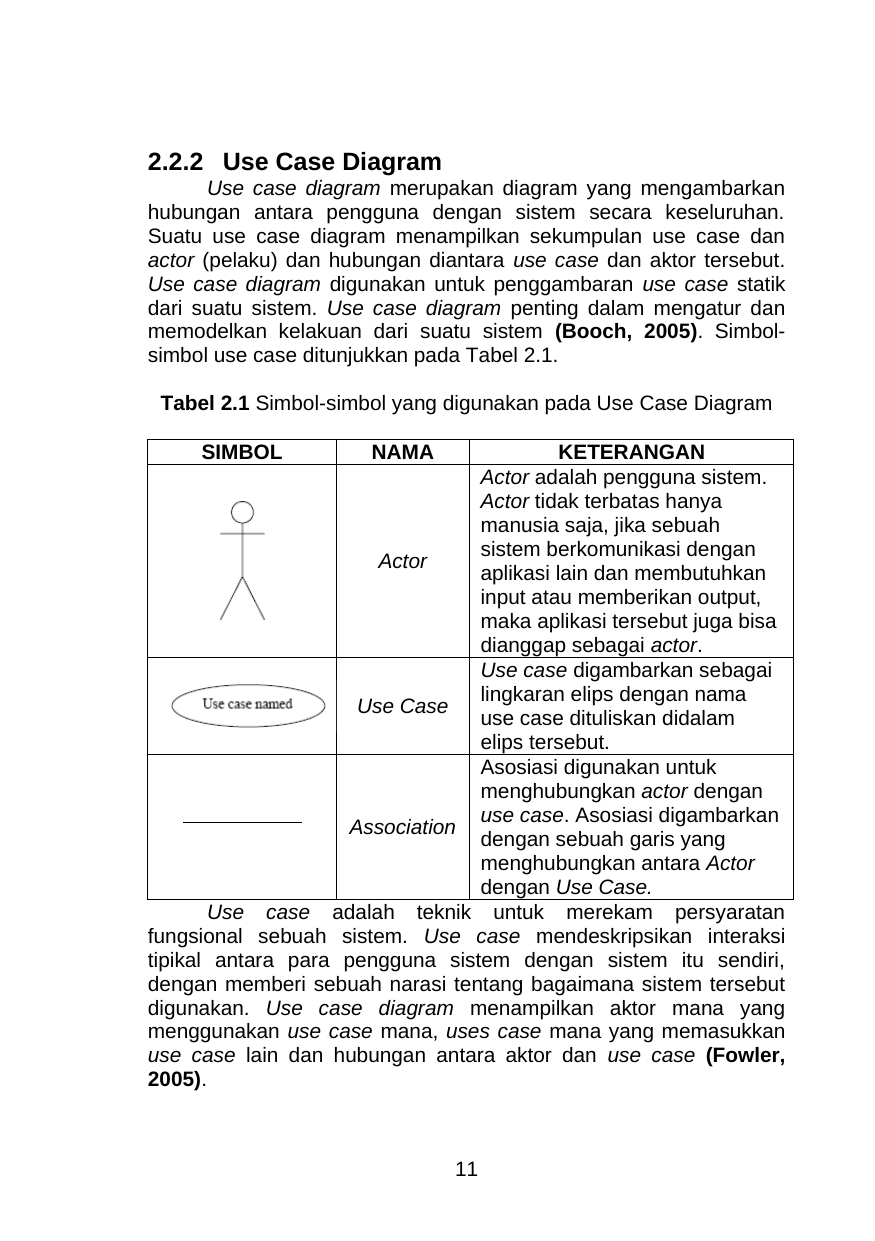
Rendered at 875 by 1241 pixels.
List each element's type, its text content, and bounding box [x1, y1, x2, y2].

table_cell Use Case [337, 658, 469, 754]
table_header KETERANGAN [470, 440, 793, 464]
list Use case diagram merupakan diagram yang mengambarkan hubungan antara pengguna dengan sistem secara keseluruhan. Suatu use case diagram menampilkan sekumpulan use case dan actor (pelaku) dan hubungan diantara use case dan aktor tersebut. Use case diagram digunakan untuk penggambaran use case statik dari suatu sistem. Use case diagram penting dalam mengatur dan memodelkan kelakuan dari suatu sistem (Booch, 2005). Simbol-simbol use case ditunjukkan pada Tabel 2.1. [148, 176, 785, 367]
list Use Case Diagram [148, 147, 785, 176]
picture [163, 812, 321, 836]
list Tabel 2.1 Simbol-simbol yang digunakan pada Use Case Diagram [148, 391, 785, 415]
table_header NAMA [337, 440, 469, 464]
table_cell Use case digambarkan sebagai lingkaran elips dengan nama use case dituliskan didalam elips tersebut. [470, 658, 793, 754]
picture [212, 497, 272, 625]
table_cell Actor adalah pengguna sistem. Actor tidak terbatas hanya manusia saja, jika sebuah sistem berkomunikasi dengan aplikasi lain dan membutuhkan input atau memberikan output, maka aplikasi tersebut juga bisa dianggap sebagai actor. [470, 465, 793, 657]
table_header SIMBOL [148, 440, 336, 464]
list Use case adalah teknik untuk merekam persyaratan fungsional sebuah sistem. Use case mendeskripsikan interaksi tipikal antara para pengguna sistem dengan sistem itu sendiri, dengan memberi sebuah narasi tentang bagaimana sistem tersebut digunakan. Use case diagram menampilkan aktor mana yang menggunakan use case mana, uses case mana yang memasukkan use case lain dan hubungan antara aktor dan use case (Fowler, 2005). [148, 900, 785, 1091]
table_cell [148, 755, 336, 898]
table_cell Association [337, 755, 469, 898]
table_cell Asosiasi digunakan untuk menghubungkan actor dengan use case. Asosiasi digambarkan dengan sebuah garis yang menghubungkan antara Actor dengan Use Case. [470, 755, 793, 898]
picture [158, 680, 337, 732]
table_cell Actor [337, 465, 469, 657]
table_cell [148, 465, 336, 657]
table_cell [148, 658, 336, 754]
